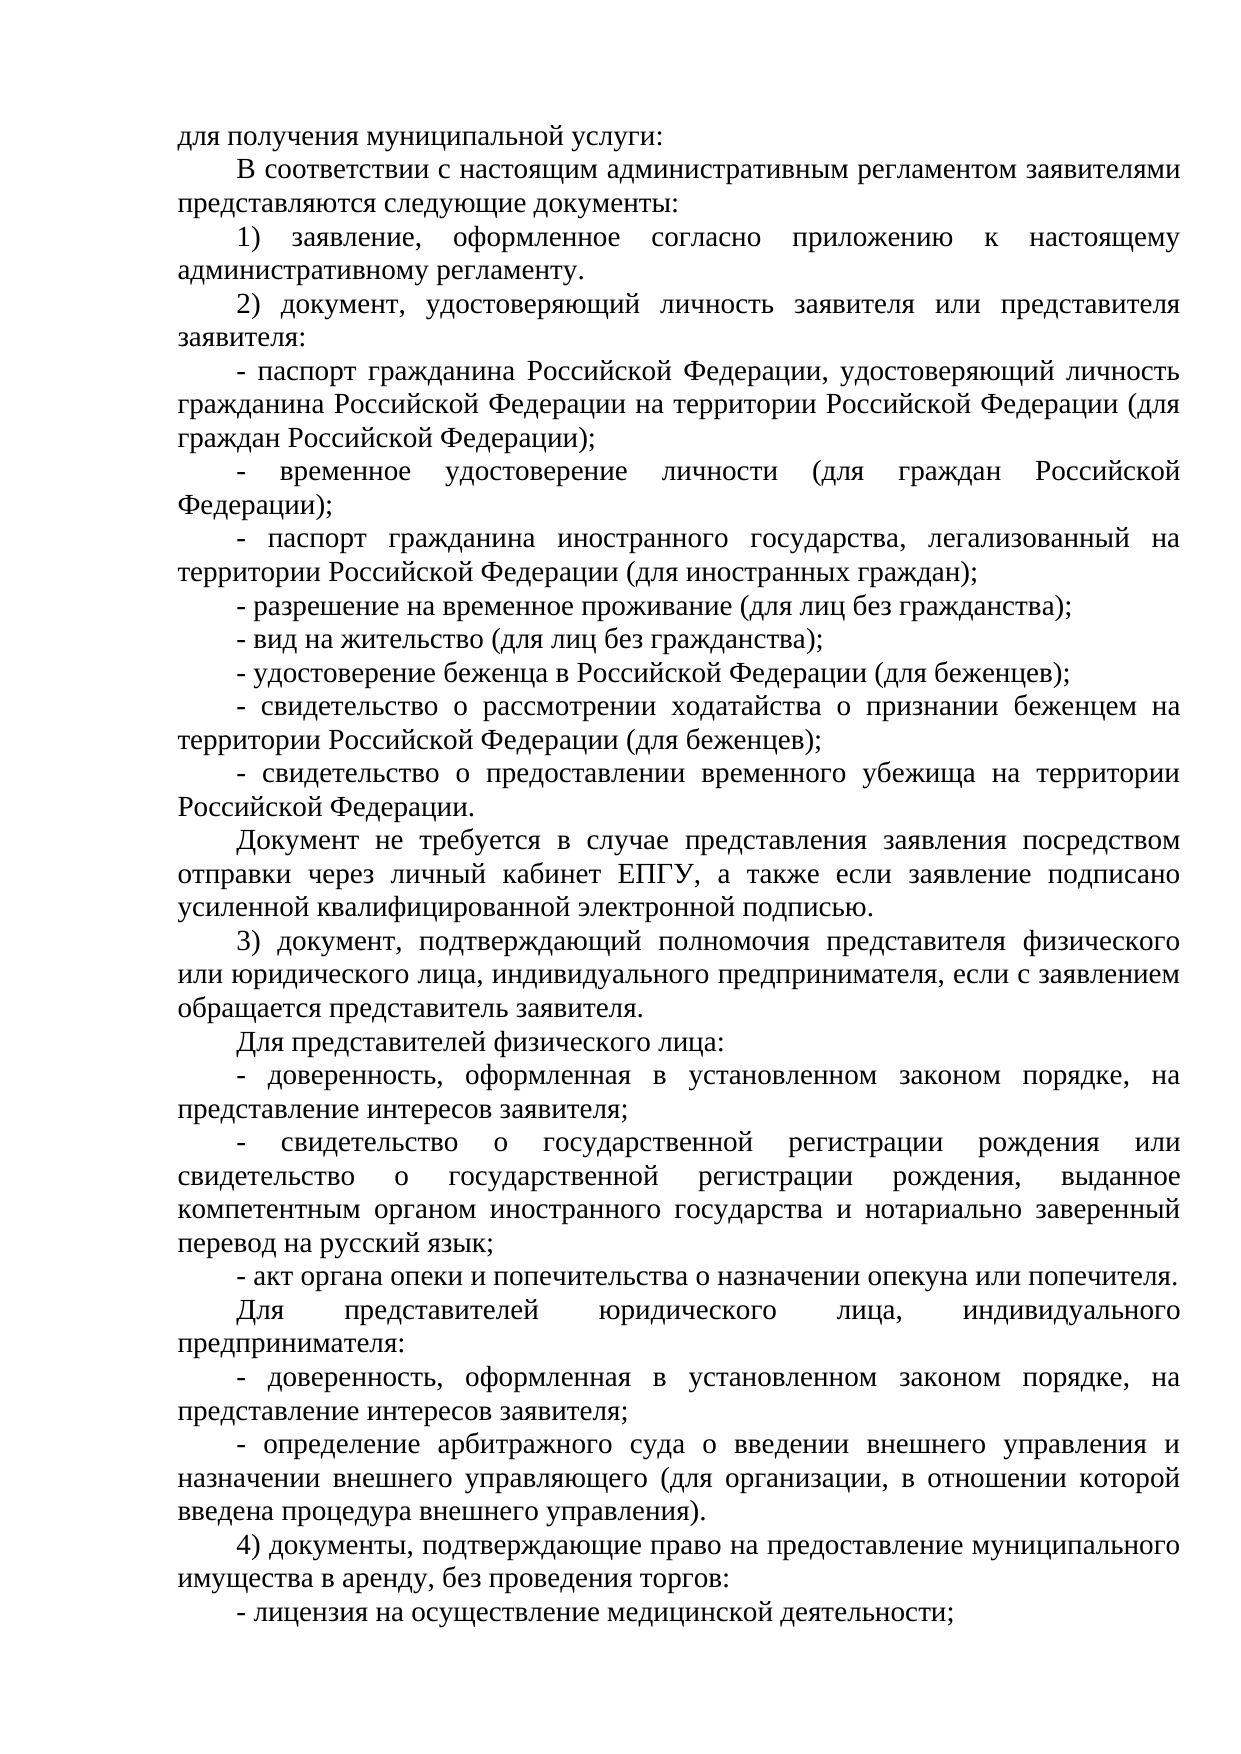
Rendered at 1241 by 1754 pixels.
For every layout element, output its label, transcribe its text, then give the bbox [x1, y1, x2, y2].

text - свидетельство о государственной регистрации рождения или свидетельство о государственной регистрации рождения, выданное компетентным органом иностранного государства и нотариально заверенный перевод на русский язык; [177, 1124, 1181, 1258]
text 2) документ, удостоверяющий личность заявителя или представителя заявителя: [177, 286, 1181, 353]
text Для представителей физического лица: [177, 1024, 1181, 1057]
text 4) документы, подтверждающие право на предоставление муниципального имущества в аренду, без проведения торгов: [177, 1527, 1181, 1594]
text В соответствии с настоящим административным регламентом заявителями представляются следующие документы: [177, 152, 1181, 219]
text Для представителей юридического лица, индивидуального предпринимателя: [177, 1292, 1181, 1359]
text - свидетельство о предоставлении временного убежища на территории Российской Федерации. [177, 755, 1181, 822]
text - определение арбитражного суда о введении внешнего управления и назначении внешнего управляющего (для организации, в отношении которой введена процедура внешнего управления). [177, 1426, 1181, 1527]
text - вид на жительство (для лиц без гражданства); [177, 621, 1181, 655]
text - удостоверение беженца в Российской Федерации (для беженцев); [177, 655, 1181, 688]
text - акт органа опеки и попечительства о назначении опекуна или попечителя. [177, 1258, 1181, 1292]
text - лицензия на осуществление медицинской деятельности; [177, 1594, 1181, 1627]
text - паспорт гражданина Российской Федерации, удостоверяющий личность гражданина Российской Федерации на территории Российской Федерации (для граждан Российской Федерации); [177, 353, 1181, 453]
text 3) документ, подтверждающий полномочия представителя физического или юридического лица, индивидуального предпринимателя, если с заявлением обращается представитель заявителя. [177, 923, 1181, 1024]
text - свидетельство о рассмотрении ходатайства о признании беженцем на территории Российской Федерации (для беженцев); [177, 688, 1181, 755]
text - временное удостоверение личности (для граждан Российской Федерации); [177, 453, 1181, 521]
text - доверенность, оформленная в установленном законом порядке, на представление интересов заявителя; [177, 1057, 1181, 1124]
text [177, 118, 1181, 152]
text Документ не требуется в случае представления заявления посредством отправки через личный кабинет ЕПГУ, а также если заявление подписано усиленной квалифицированной электронной подписью. [177, 822, 1181, 923]
text - разрешение на временное проживание (для лиц без гражданства); [177, 588, 1181, 621]
text - паспорт гражданина иностранного государства, легализованный на территории Российской Федерации (для иностранных граждан); [177, 521, 1181, 588]
text 1) заявление, оформленное согласно приложению к настоящему административному регламенту. [177, 219, 1181, 286]
text - доверенность, оформленная в установленном законом порядке, на представление интересов заявителя; [177, 1359, 1181, 1426]
